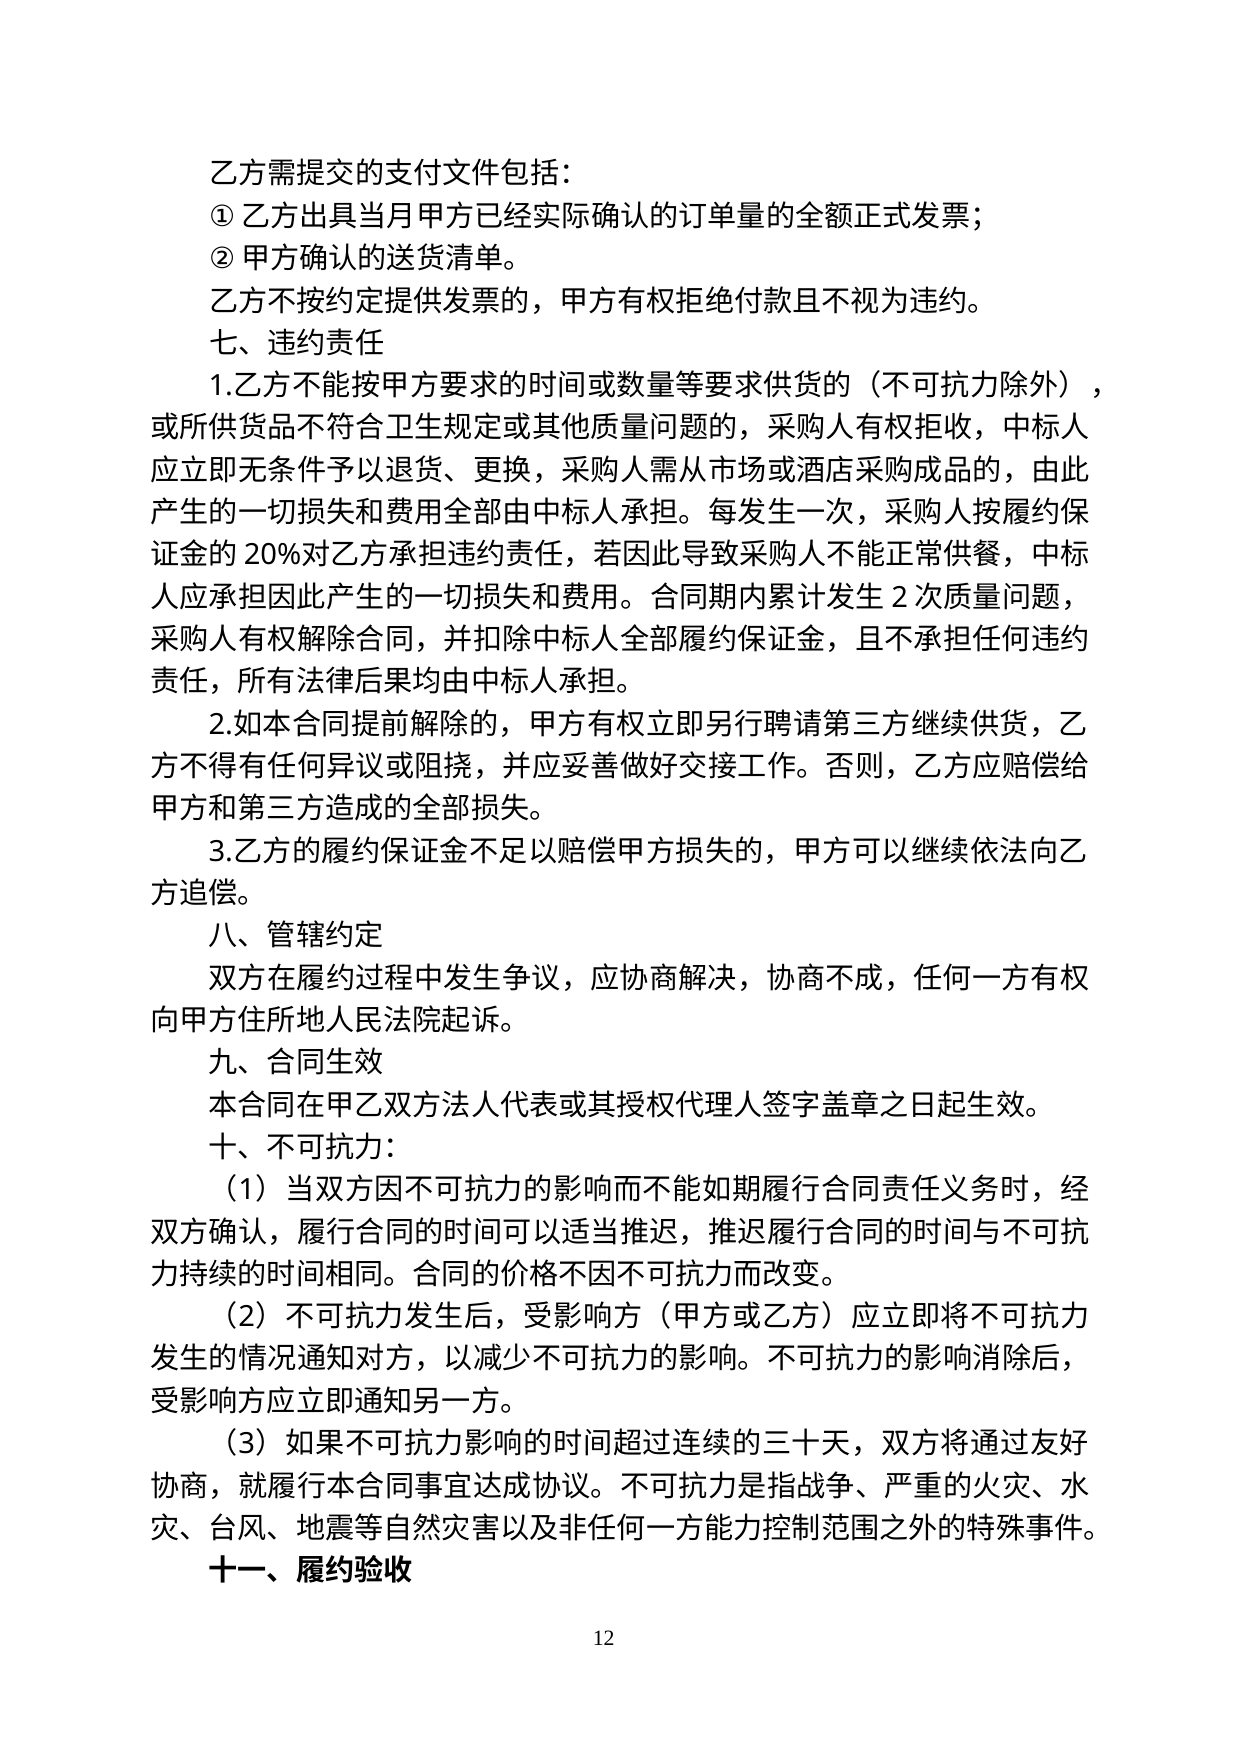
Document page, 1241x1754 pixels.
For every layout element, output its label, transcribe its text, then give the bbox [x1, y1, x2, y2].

text （3）如果不可抗力影响的时间超过连续的三十天，双方将通过友好协商，就履行本合同事宜达成协议。不可抗力是指战争、严重的火灾、水灾、台风、地震等自然灾害以及非任何一方能力控制范围之外的特殊事件。 [150, 1420, 1090, 1547]
text （2）不可抗力发生后，受影响方（甲方或乙方）应立即将不可抗力发生的情况通知对方，以减少不可抗力的影响。不可抗力的影响消除后，受影响方应立即通知另一方。 [150, 1293, 1090, 1420]
text 3.乙方的履约保证金不足以赔偿甲方损失的，甲方可以继续依法向乙方追偿。 [150, 827, 1090, 912]
text ①乙方出具当月甲方已经实际确认的订单量的全额正式发票； [150, 192, 1090, 235]
text 双方在履约过程中发生争议，应协商解决，协商不成，任何一方有权向甲方住所地人民法院起诉。 [150, 954, 1090, 1039]
text 十、不可抗力： [150, 1123, 1090, 1166]
text 1.乙方不能按甲方要求的时间或数量等要求供货的（不可抗力除外），或所供货品不符合卫生规定或其他质量问题的，采购人有权拒收，中标人应立即无条件予以退货、更换，采购人需从市场或酒店采购成品的，由此产生的一切损失和费用全部由中标人承担。每发生一次，采购人按履约保证金的20%对乙方承担违约责任，若因此导致采购人不能正常供餐，中标人应承担因此产生的一切损失和费用。合同期内累计发生2次质量问题，采购人有权解除合同，并扣除中标人全部履约保证金，且不承担任何违约责任，所有法律后果均由中标人承担。 [150, 362, 1090, 700]
text ②甲方确认的送货清单。 [150, 235, 1090, 277]
text （1）当双方因不可抗力的影响而不能如期履行合同责任义务时，经双方确认，履行合同的时间可以适当推迟，推迟履行合同的时间与不可抗力持续的时间相同。合同的价格不因不可抗力而改变。 [150, 1166, 1090, 1293]
text 十一、履约验收 [150, 1547, 1090, 1589]
text 七、违约责任 [150, 319, 1090, 362]
text 2.如本合同提前解除的，甲方有权立即另行聘请第三方继续供货，乙方不得有任何异议或阻挠，并应妥善做好交接工作。否则，乙方应赔偿给甲方和第三方造成的全部损失。 [150, 700, 1090, 827]
text 乙方需提交的支付文件包括： [150, 150, 1090, 192]
text 乙方不按约定提供发票的，甲方有权拒绝付款且不视为违约。 [150, 277, 1090, 319]
text 本合同在甲乙双方法人代表或其授权代理人签字盖章之日起生效。 [150, 1081, 1090, 1123]
text 八、管辖约定 [150, 912, 1090, 954]
text 九、合同生效 [150, 1039, 1090, 1081]
